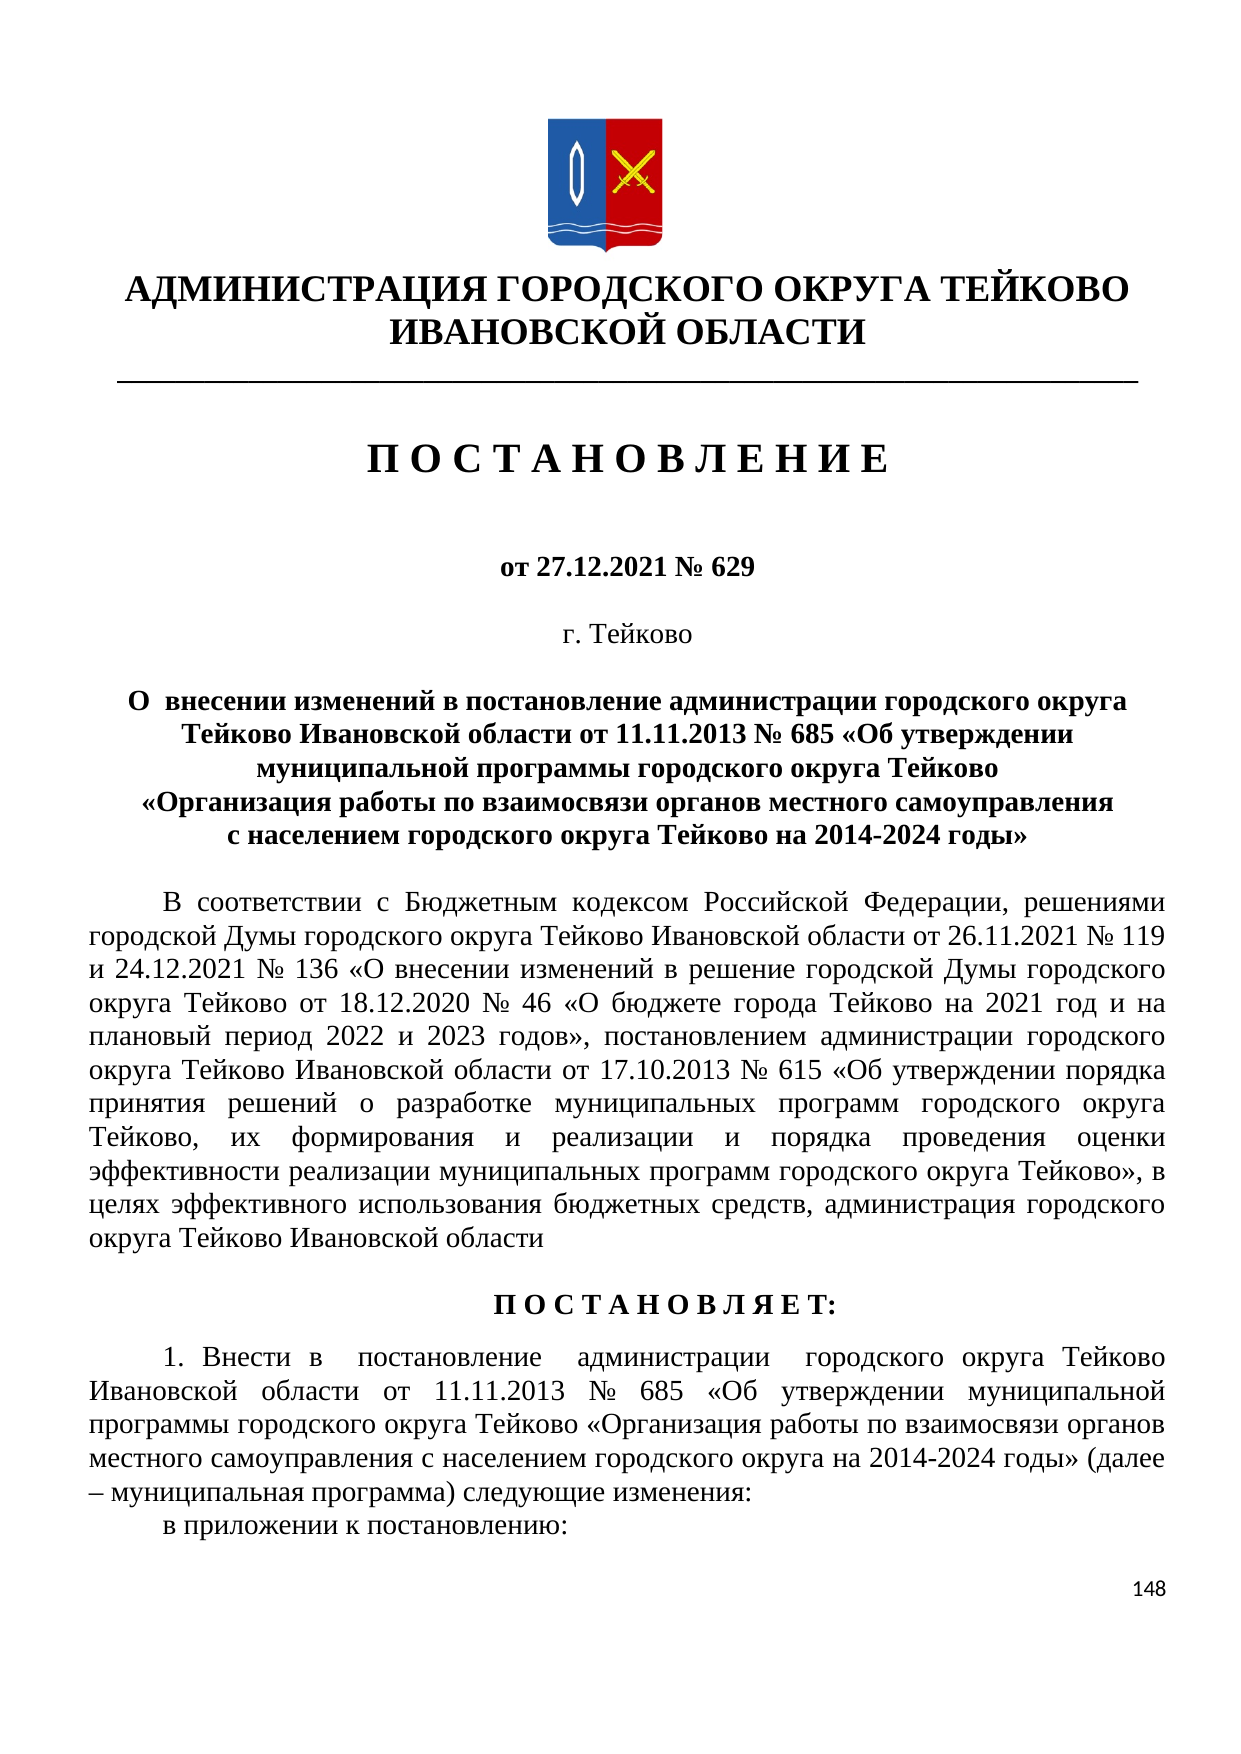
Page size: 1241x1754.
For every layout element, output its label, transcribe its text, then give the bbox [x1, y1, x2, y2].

text с населением городского округа Тейково на 2014-2024 годы» [89, 817, 1166, 851]
picture [548, 118, 663, 267]
text от 27.12.2021 № 629 [89, 549, 1166, 582]
text О внесении изменений в постановление администрации городского округа Тейково Ивановской области от 11.11.2013 № 685 «Об утверждении муниципальной программы городского округа Тейково [89, 683, 1166, 784]
text 1. Внести в постановление администрации городского округа Тейково Ивановской области от 11.11.2013 № 685 «Об утверждении муниципальной программы городского округа Тейково «Организация работы по взаимосвязи органов местного самоуправления с населением городского округа на 2014-2024 годы» (далее – муниципальная программа) следующие изменения: [51, 1339, 1166, 1507]
text П О С Т А Н О В Л Е Н И Е [89, 434, 1166, 482]
text АДМИНИСТРАЦИЯ ГОРОДСКОГО ОКРУГА ТЕЙКОВО [89, 266, 1166, 309]
text ______________________________________________________________________ [89, 352, 1166, 386]
text ИВАНОВСКОЙ ОБЛАСТИ [89, 309, 1166, 352]
text П О С Т А Н О В Л Я Е Т: [89, 1287, 1166, 1320]
text «Организация работы по взаимосвязи органов местного самоуправления [89, 784, 1166, 817]
text в приложении к постановлению: [89, 1507, 1166, 1541]
text В соответствии с Бюджетным кодексом Российской Федерации, решениями городской Думы городского округа Тейково Ивановской области от 26.11.2021 № 119 и 24.12.2021 № 136 «О внесении изменений в решение городской Думы городского округа Тейково от 18.12.2020 № 46 «О бюджете города Тейково на 2021 год и на плановый период 2022 и 2023 годов», постановлением администрации городского округа Тейково Ивановской области от 17.10.2013 № 615 «Об утверждении порядка принятия решений о разработке муниципальных программ городского округа Тейково, их формирования и реализации и порядка проведения оценки эффективности реализации муниципальных программ городского округа Тейково», в целях эффективного использования бюджетных средств, администрация городского округа Тейково Ивановской области [89, 884, 1166, 1253]
title г. Тейково [89, 616, 1166, 649]
